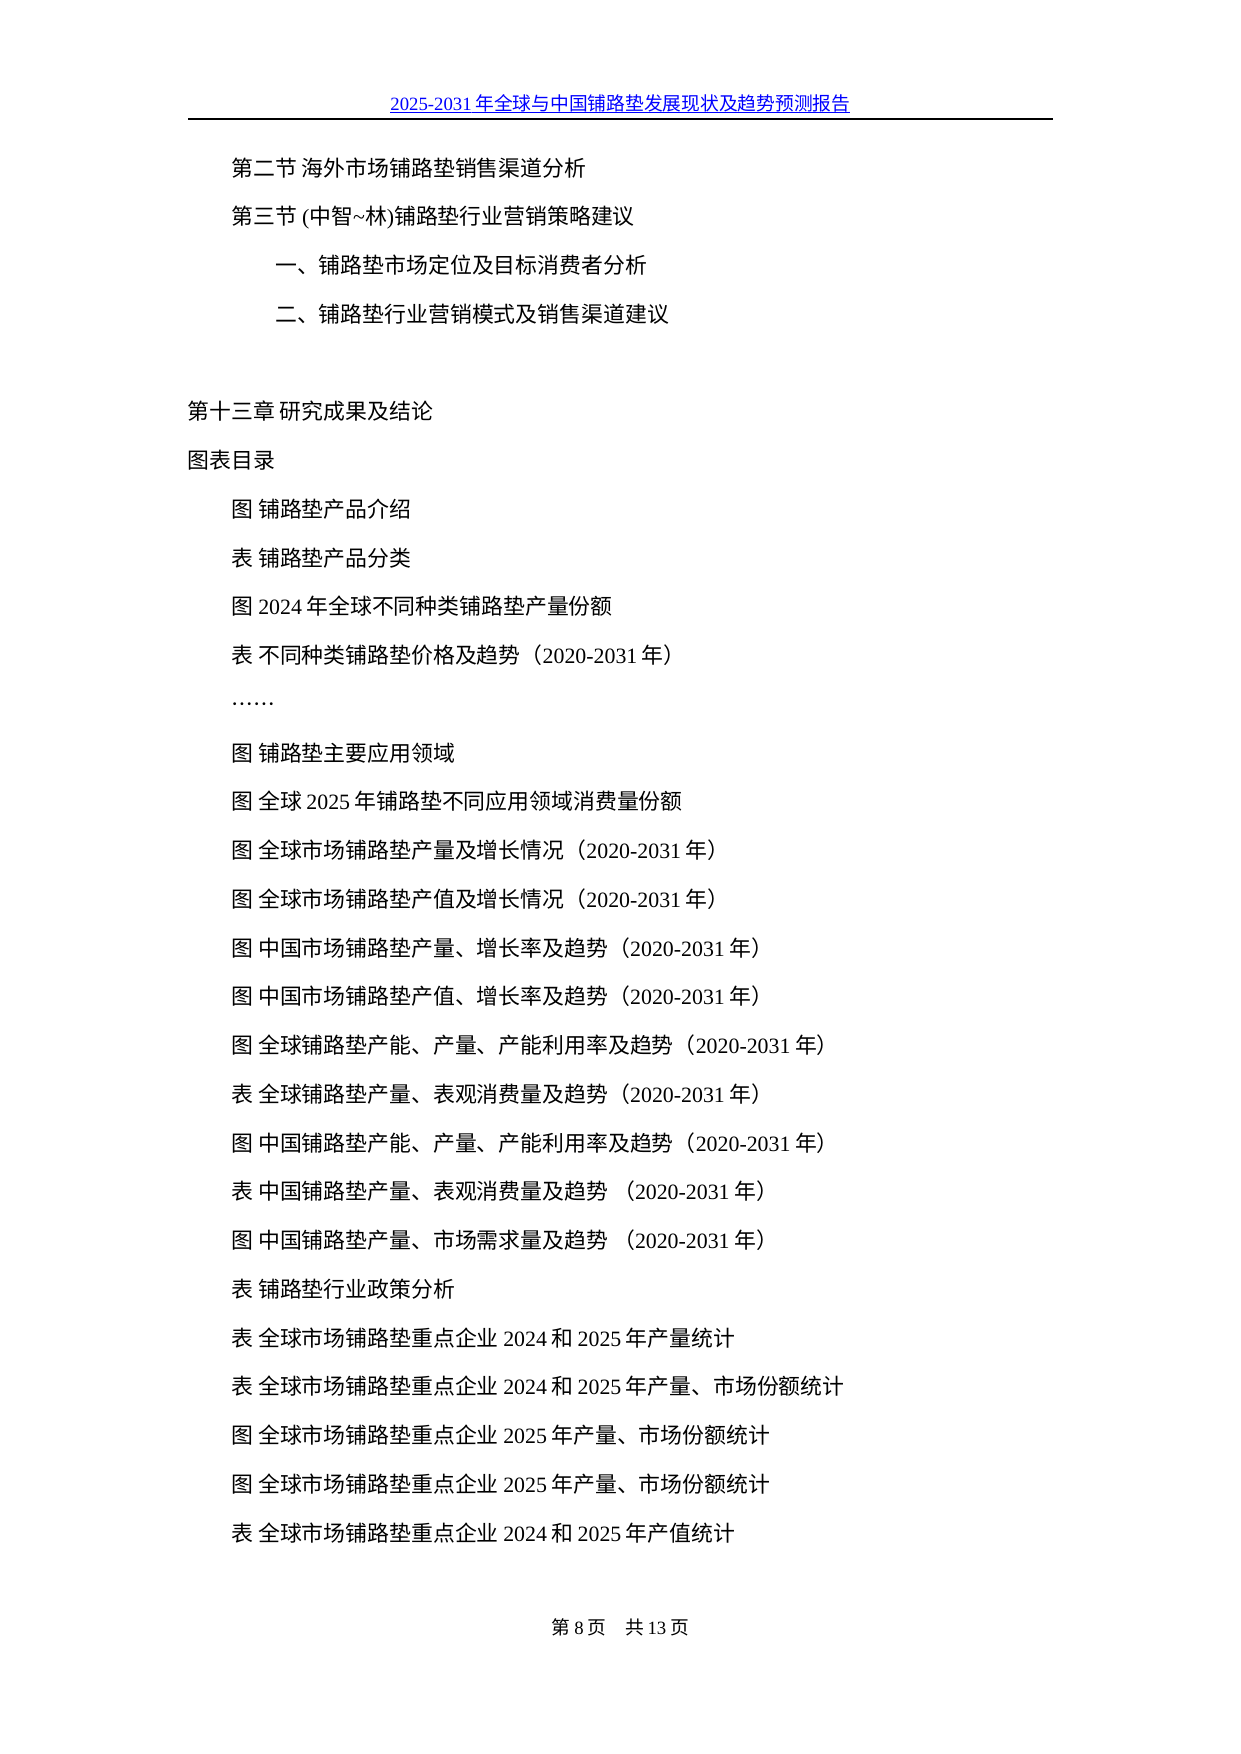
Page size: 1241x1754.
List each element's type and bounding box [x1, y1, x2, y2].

text [187, 150, 1053, 1548]
